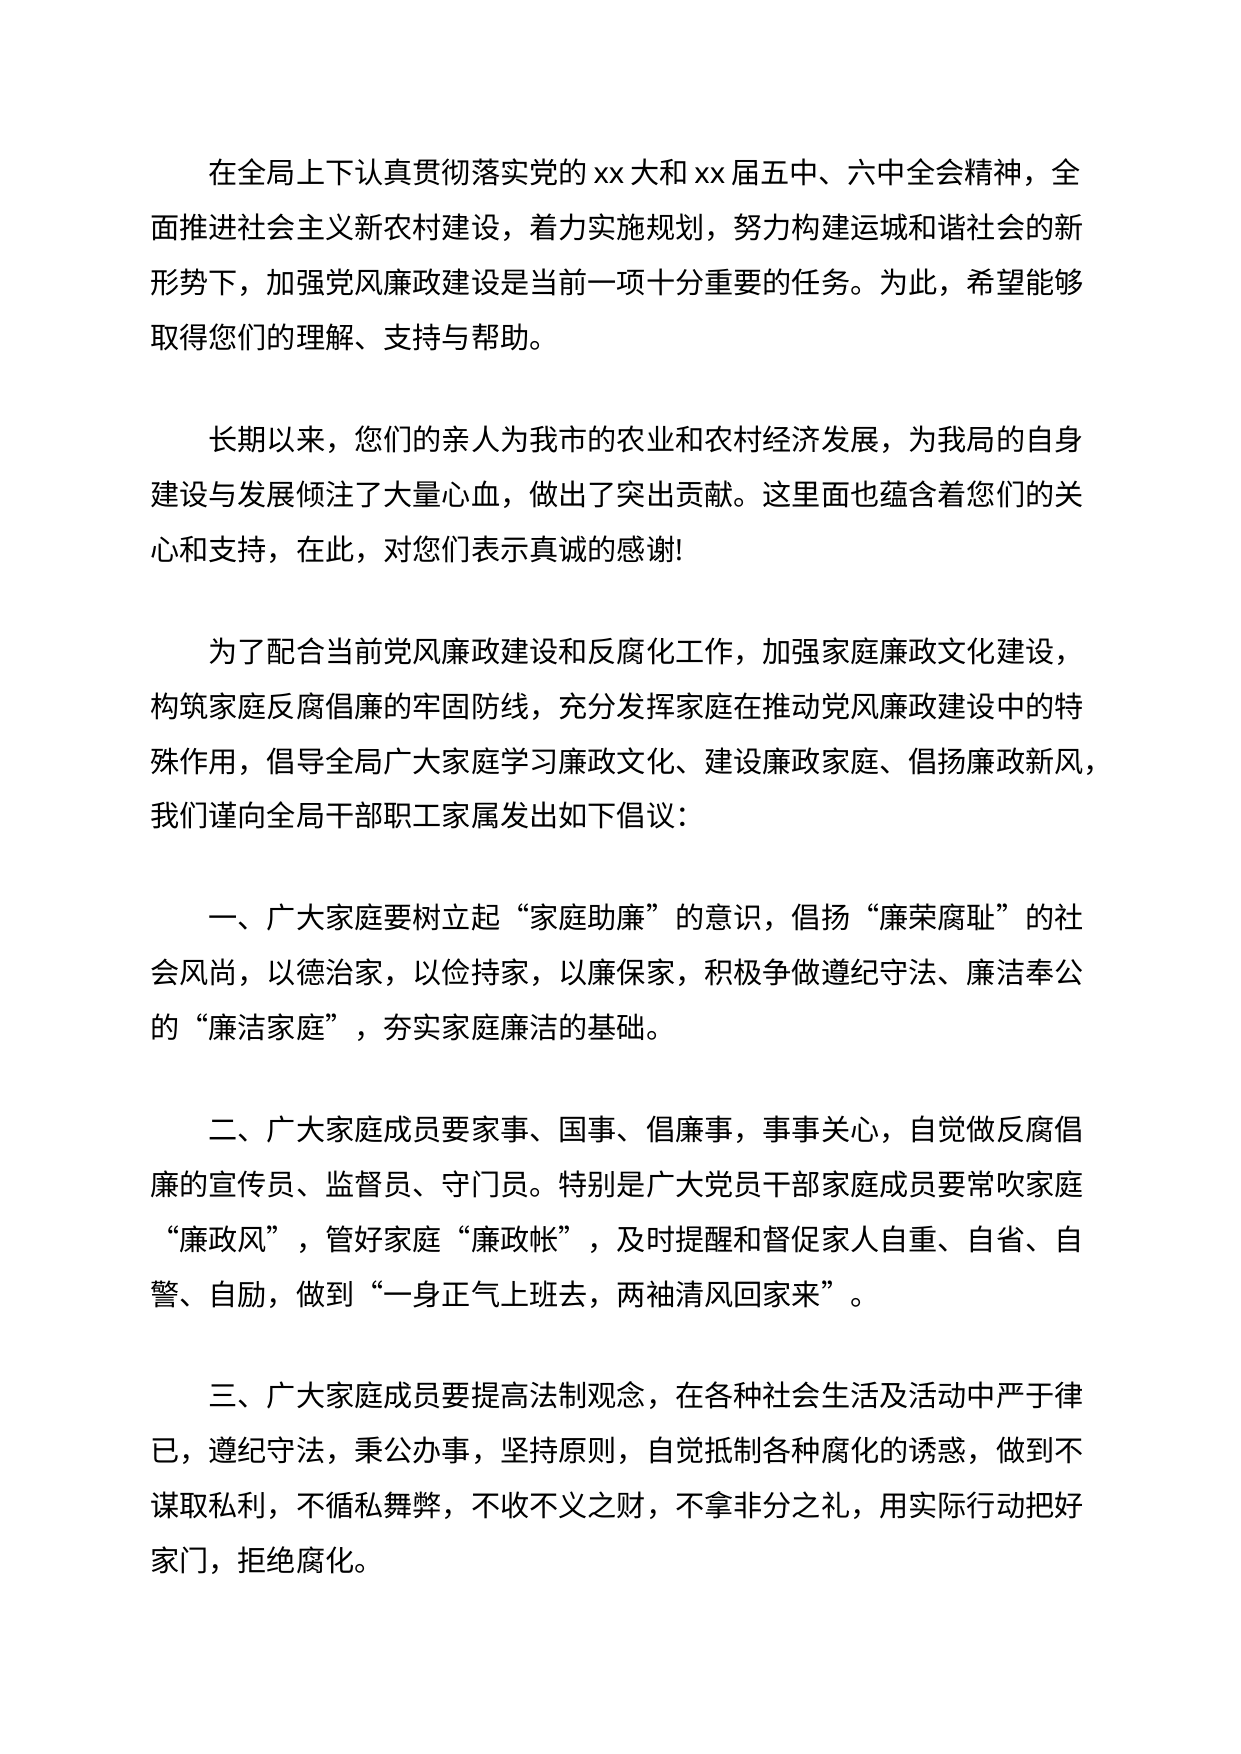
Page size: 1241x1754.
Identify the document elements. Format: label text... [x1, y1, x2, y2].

text 长期以来，您们的亲人为我市的农业和农村经济发展，为我局的自身建设与发展倾注了大量心血，做出了突出贡献。这里面也蕴含着您们的关心和支持，在此，对您们表示真诚的感谢! [150, 417, 1090, 569]
text 二、广大家庭成员要家事、国事、倡廉事，事事关心，自觉做反腐倡廉的宣传员、监督员、守门员。特别是广大党员干部家庭成员要常吹家庭“廉政风”，管好家庭“廉政帐”，及时提醒和督促家人自重、自省、自警、自励，做到“一身正气上班去，两袖清风回家来”。 [150, 1106, 1090, 1313]
text 在全局上下认真贯彻落实党的xx大和xx届五中、六中全会精神，全面推进社会主义新农村建设，着力实施规划，努力构建运城和谐社会的新形势下，加强党风廉政建设是当前一项十分重要的任务。为此，希望能够取得您们的理解、支持与帮助。 [150, 150, 1090, 357]
text 三、广大家庭成员要提高法制观念，在各种社会生活及活动中严于律已，遵纪守法，秉公办事，坚持原则，自觉抵制各种腐化的诱惑，做到不谋取私利，不循私舞弊，不收不义之财，不拿非分之礼，用实际行动把好家门，拒绝腐化。 [150, 1373, 1090, 1580]
text 一、广大家庭要树立起“家庭助廉”的意识，倡扬“廉荣腐耻”的社会风尚，以德治家，以俭持家，以廉保家，积极争做遵纪守法、廉洁奉公的“廉洁家庭”，夯实家庭廉洁的基础。 [150, 895, 1090, 1047]
text 为了配合当前党风廉政建设和反腐化工作，加强家庭廉政文化建设，构筑家庭反腐倡廉的牢固防线，充分发挥家庭在推动党风廉政建设中的特殊作用，倡导全局广大家庭学习廉政文化、建设廉政家庭、倡扬廉政新风，我们谨向全局干部职工家属发出如下倡议： [150, 628, 1090, 835]
